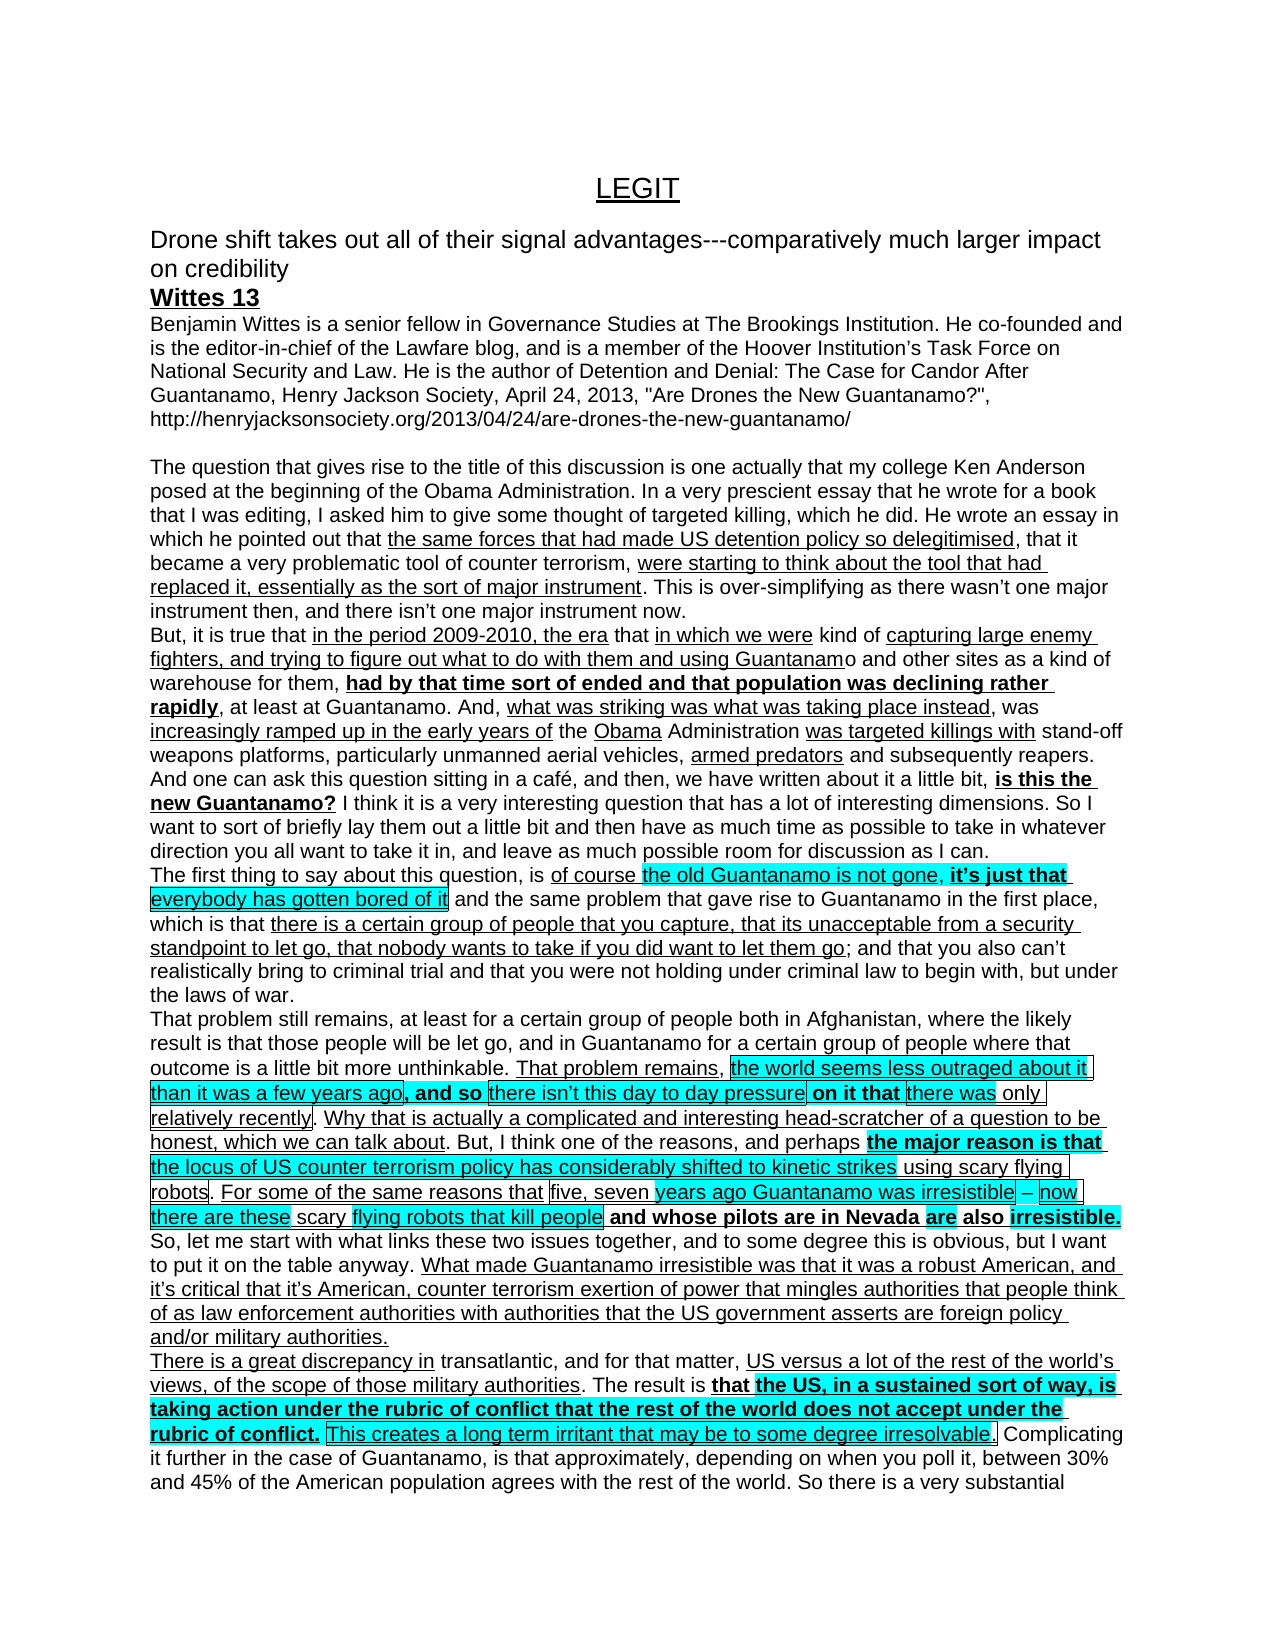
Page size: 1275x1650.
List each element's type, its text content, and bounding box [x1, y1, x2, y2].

text And one can ask this question sitting in a café, and then, we have written about it a little bit, is this the new Guantanamo? I think it is a very interesting question that has a lot of interesting dimensions. So I want to sort of briefly lay them out a little bit and then have as much time as possible to take in whatever direction you all want to take it in, and leave as much possible room for discussion as I can. [150, 767, 1125, 862]
text The first thing to say about this question, is of course the old Guantanamo is not gone, it’s just that everybody has gotten bored of it and the same problem that gave rise to Guantanamo in the first place, which is that there is a certain group of people that you capture, that its unacceptable from a security standpoint to let go, that nobody wants to take if you did want to let them go; and that you also can’t realistically bring to criminal trial and that you were not holding under criminal law to begin with, but under the laws of war. [150, 862, 1125, 1007]
text But, it is true that in the period 2009-2010, the era that in which we were kind of capturing large enemy fighters, and trying to figure out what to do with them and using Guantanamo and other sites as a kind of warehouse for them, had by that time sort of ended and that population was declining rather rapidly, at least at Guantanamo. And, what was striking was what was taking place instead, was increasingly ramped up in the early years of the Obama Administration was targeted killings with stand-off weapons platforms, particularly unmanned aerial vehicles, armed predators and subsequently reapers. [150, 623, 1125, 767]
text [150, 1349, 1125, 1494]
text The question that gives rise to the title of this discussion is one actually that my college Ken Anderson posed at the beginning of the Obama Administration. In a very prescient essay that he wrote for a book that I was editing, I asked him to give some thought of targeted killing, which he did. He wrote an essay in which he pointed out that the same forces that had made US detention policy so delegitimised, that it became a very problematic tool of counter terrorism, were starting to think about the tool that had replaced it, essentially as the sort of major instrument. This is over-simplifying as there wasn’t one major instrument then, and there isn’t one major instrument now. [150, 455, 1125, 623]
text So, let me start with what links these two issues together, and to some degree this is obvious, but I want to put it on the table anyway. What made Guantanamo irresistible was that it was a robust American, and it’s critical that it’s American, counter terrorism exertion of power that mingles authorities that people think of as law enforcement authorities with authorities that the US government asserts are foreign policy and/or military authorities. [150, 1299, 1125, 1349]
text So, let me start with what links these two issues together, and to some degree this is obvious, but I want to put it on the table anyway. What made Guantanamo irresistible was that it was a robust American, and it’s critical that it’s American, counter terrorism exertion of power that mingles authorities that people think of as law enforcement authorities with authorities that the US government asserts are foreign policy and/or military authorities. [150, 1229, 1125, 1298]
subtitle Drone shift takes out all of their signal advantages---comparatively much larger impact on credibility [150, 225, 1125, 283]
text Benjamin Wittes is a senior fellow in Governance Studies at The Brookings Institution. He co-founded and is the editor-in-chief of the Lawfare blog, and is a member of the Hoover Institution’s Task Force on National Security and Law. He is the author of Detention and Denial: The Case for Candor After Guantanamo, Henry Jackson Society, April 24, 2013, "Are Drones the New Guantanamo?", http://henryjacksonsociety.org/2013/04/24/are-drones-the-new-guantanamo/ [150, 311, 1125, 431]
text Wittes 13 [150, 283, 1125, 311]
subtitle legit [150, 171, 1125, 204]
text That problem still remains, at least for a certain group of people both in Afghanistan, where the likely result is that those people will be let go, and in Guantanamo for a certain group of people where that outcome is a little bit more unthinkable. That problem remains, the world seems less outraged about it than it was a few years ago, and so there isn’t this day to day pressure on it that there was only relatively recently. Why that is actually a complicated and interesting head-scratcher of a question to be honest, which we can talk about. But, I think one of the reasons, and perhaps the major reason is that the locus of US counter terrorism policy has considerably shifted to kinetic strikes using scary flying robots. For some of the same reasons that five, seven years ago Guantanamo was irresistible – now there are these scary flying robots that kill people and whose pilots are in Nevada are also irresistible. [150, 1007, 1125, 1229]
